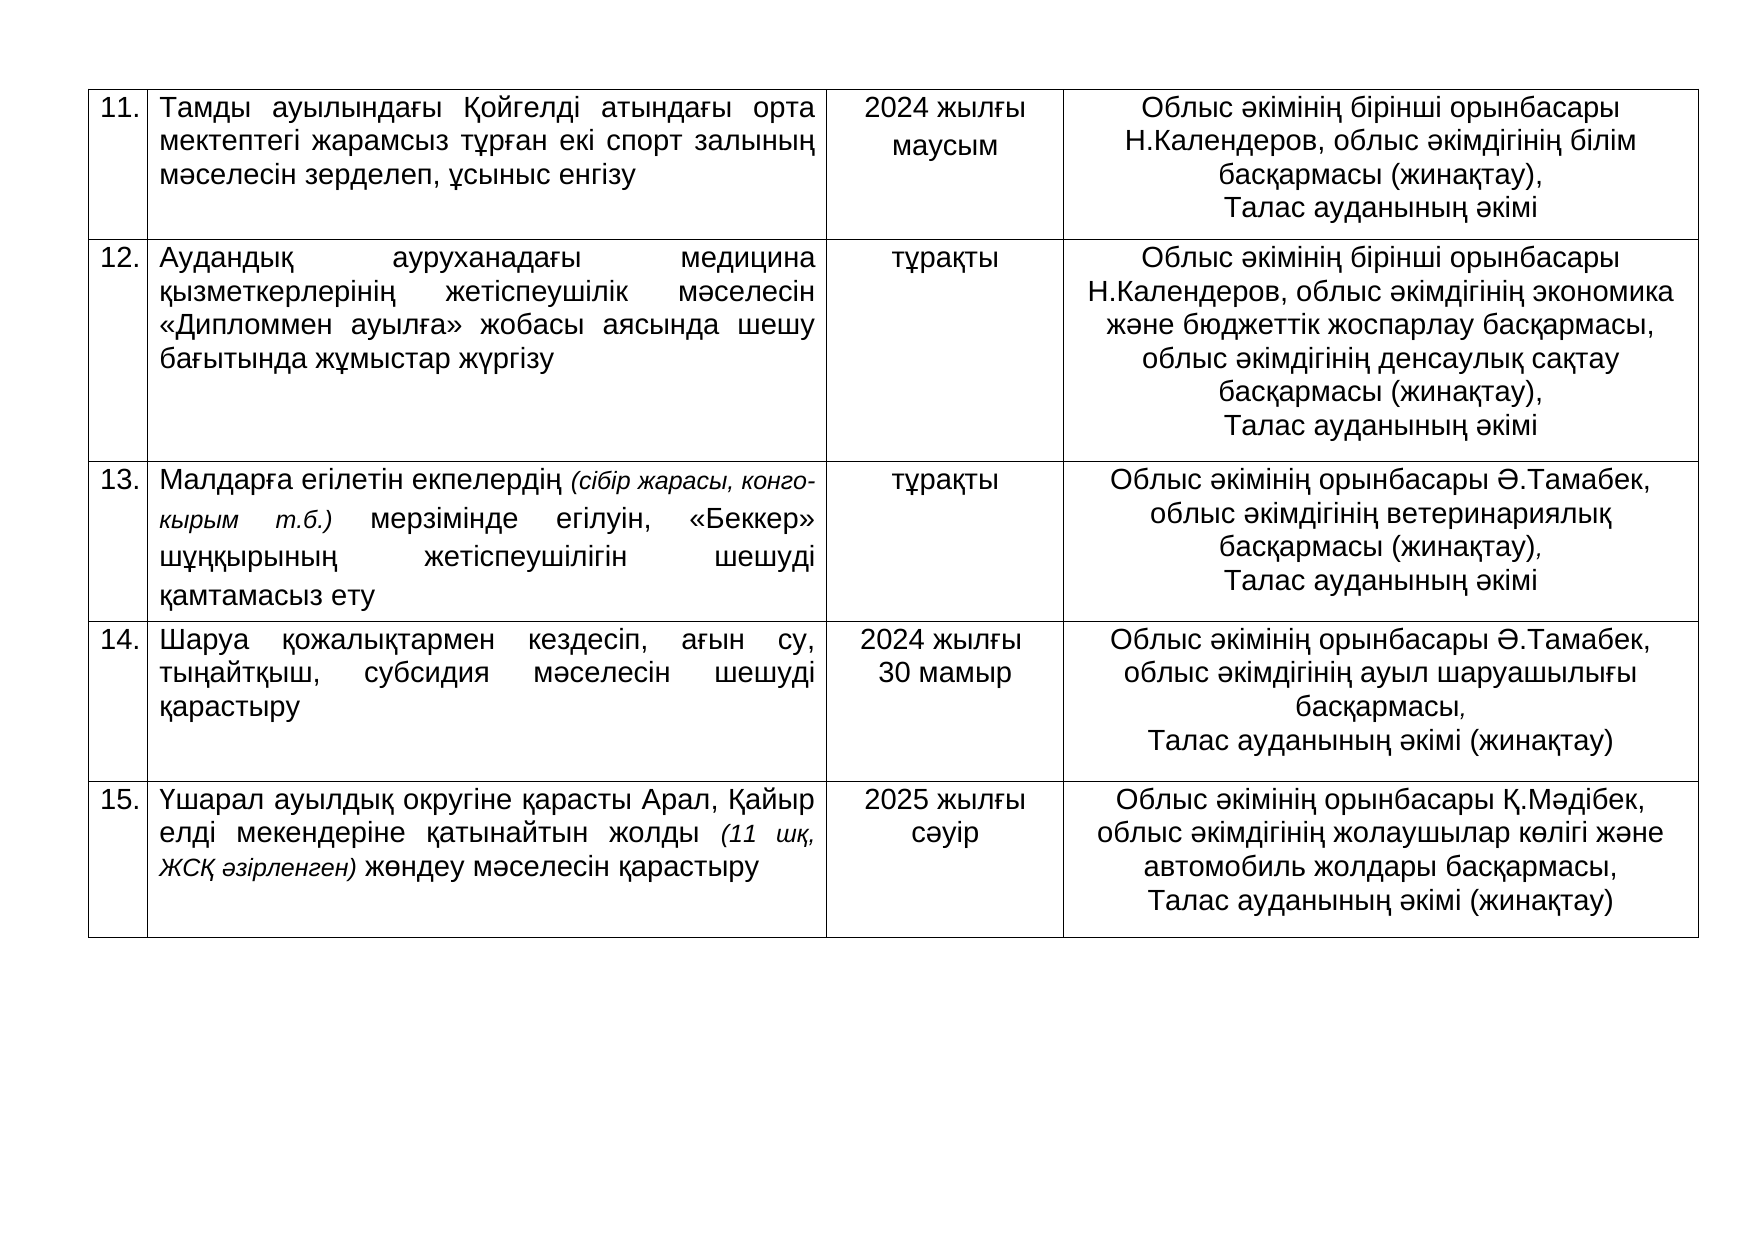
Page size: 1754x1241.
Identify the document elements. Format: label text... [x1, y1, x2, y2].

table_cell тұрақты [827, 240, 1063, 461]
table_cell 2025 жылғы сәуір [827, 782, 1063, 937]
table_cell [89, 240, 147, 461]
table_cell Облыс әкімінің орынбасары Қ.Мәдібек, облыс әкімдігінің жолаушылар көлігі және автомобиль жолдары басқармасы, Талас ауданының әкімі (жинақтау) [1064, 782, 1698, 937]
table_cell Үшарал ауылдық округіне қарасты Арал, Қайыр елді мекендеріне қатынайтын жолды (11 шқ, ЖСҚ әзірленген) жөндеу мәселесін қарастыру [148, 782, 826, 937]
table_cell Шаруа қожалықтармен кездесіп, ағын су, тыңайтқыш, субсидия мәселесін шешуді қарастыру [148, 622, 826, 781]
table_cell Тамды ауылындағы Қойгелді атындағы орта мектептегі жарамсыз тұрған екі спорт залының мәселесін зерделеп, ұсыныс енгізу [148, 90, 826, 239]
table_cell [89, 622, 147, 781]
table_cell Малдарға егілетін екпелердің (сібір жарасы, конго-кырым т.б.) мерзімінде егілуін, «Беккер» шұңқырының жетіспеушілігін шешуді қамтамасыз ету [148, 462, 826, 621]
table_cell 2024 жылғы 30 мамыр [827, 622, 1063, 781]
table_cell 2024 жылғы маусым [827, 90, 1063, 239]
table_cell тұрақты [827, 462, 1063, 621]
table_cell [89, 462, 147, 621]
table_cell [89, 782, 147, 937]
table_cell [89, 90, 147, 239]
table_cell Облыс әкімінің бірінші орынбасары Н.Календеров, облыс әкімдігінің білім басқармасы (жинақтау), Талас ауданының әкімі [1064, 90, 1698, 239]
table_cell Облыс әкімінің бірінші орынбасары Н.Календеров, облыс әкімдігінің экономика және бюджеттік жоспарлау басқармасы, облыс әкімдігінің денсаулық сақтау басқармасы (жинақтау), Талас ауданының әкімі [1064, 240, 1698, 461]
table_cell Аудандық ауруханадағы медицина қызметкерлерінің жетіспеушілік мәселесін «Дипломмен ауылға» жобасы аясында шешу бағытында жұмыстар жүргізу [148, 240, 826, 461]
table_cell Облыс әкімінің орынбасары Ә.Тамабек, облыс әкімдігінің ауыл шаруашылығы басқармасы, Талас ауданының әкімі (жинақтау) [1064, 622, 1698, 781]
table_cell Облыс әкімінің орынбасары Ә.Тамабек, облыс әкімдігінің ветеринариялық басқармасы (жинақтау), Талас ауданының әкімі [1064, 462, 1698, 621]
